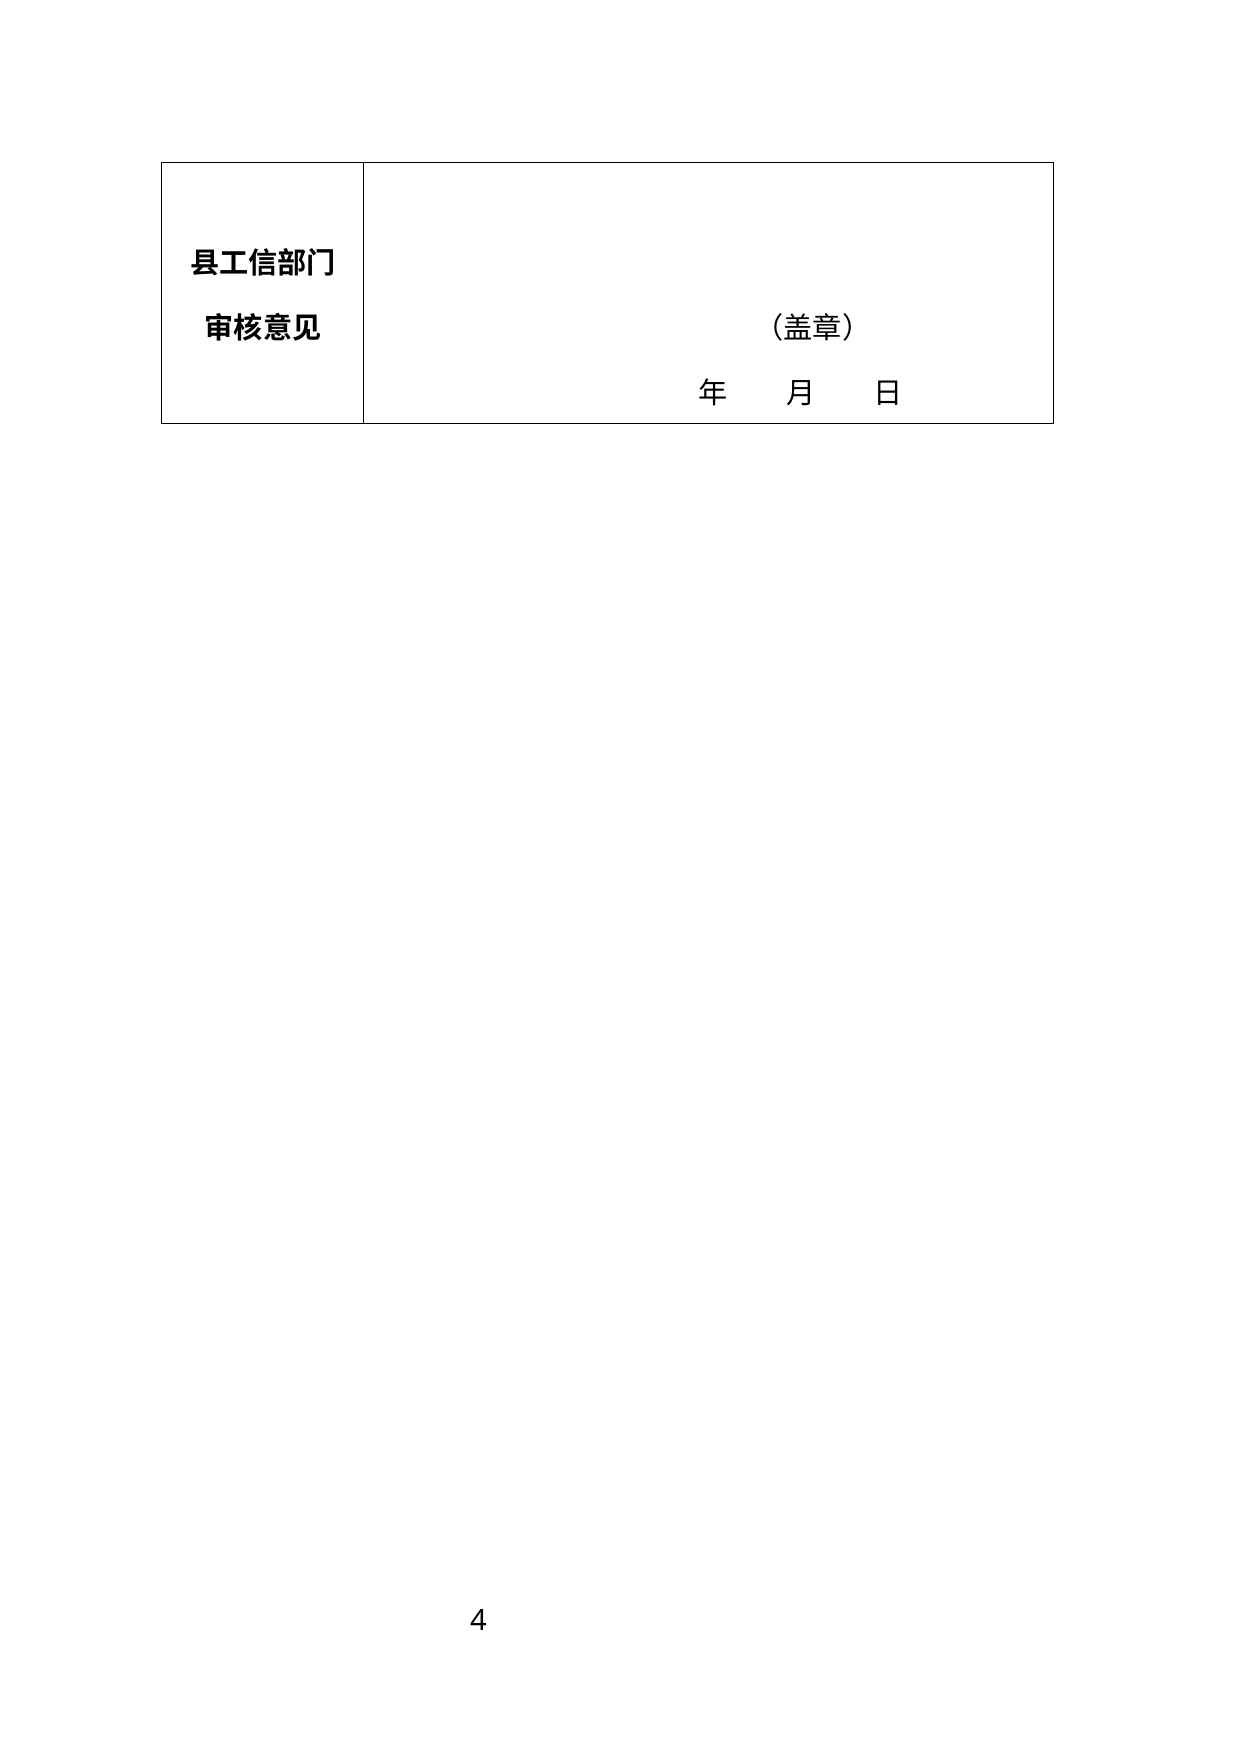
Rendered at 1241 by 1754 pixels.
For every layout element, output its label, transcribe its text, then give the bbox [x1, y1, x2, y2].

table_cell （盖章） 年 月 日 [364, 163, 1053, 423]
table_cell 县工信部门 审核意见 [162, 163, 363, 423]
